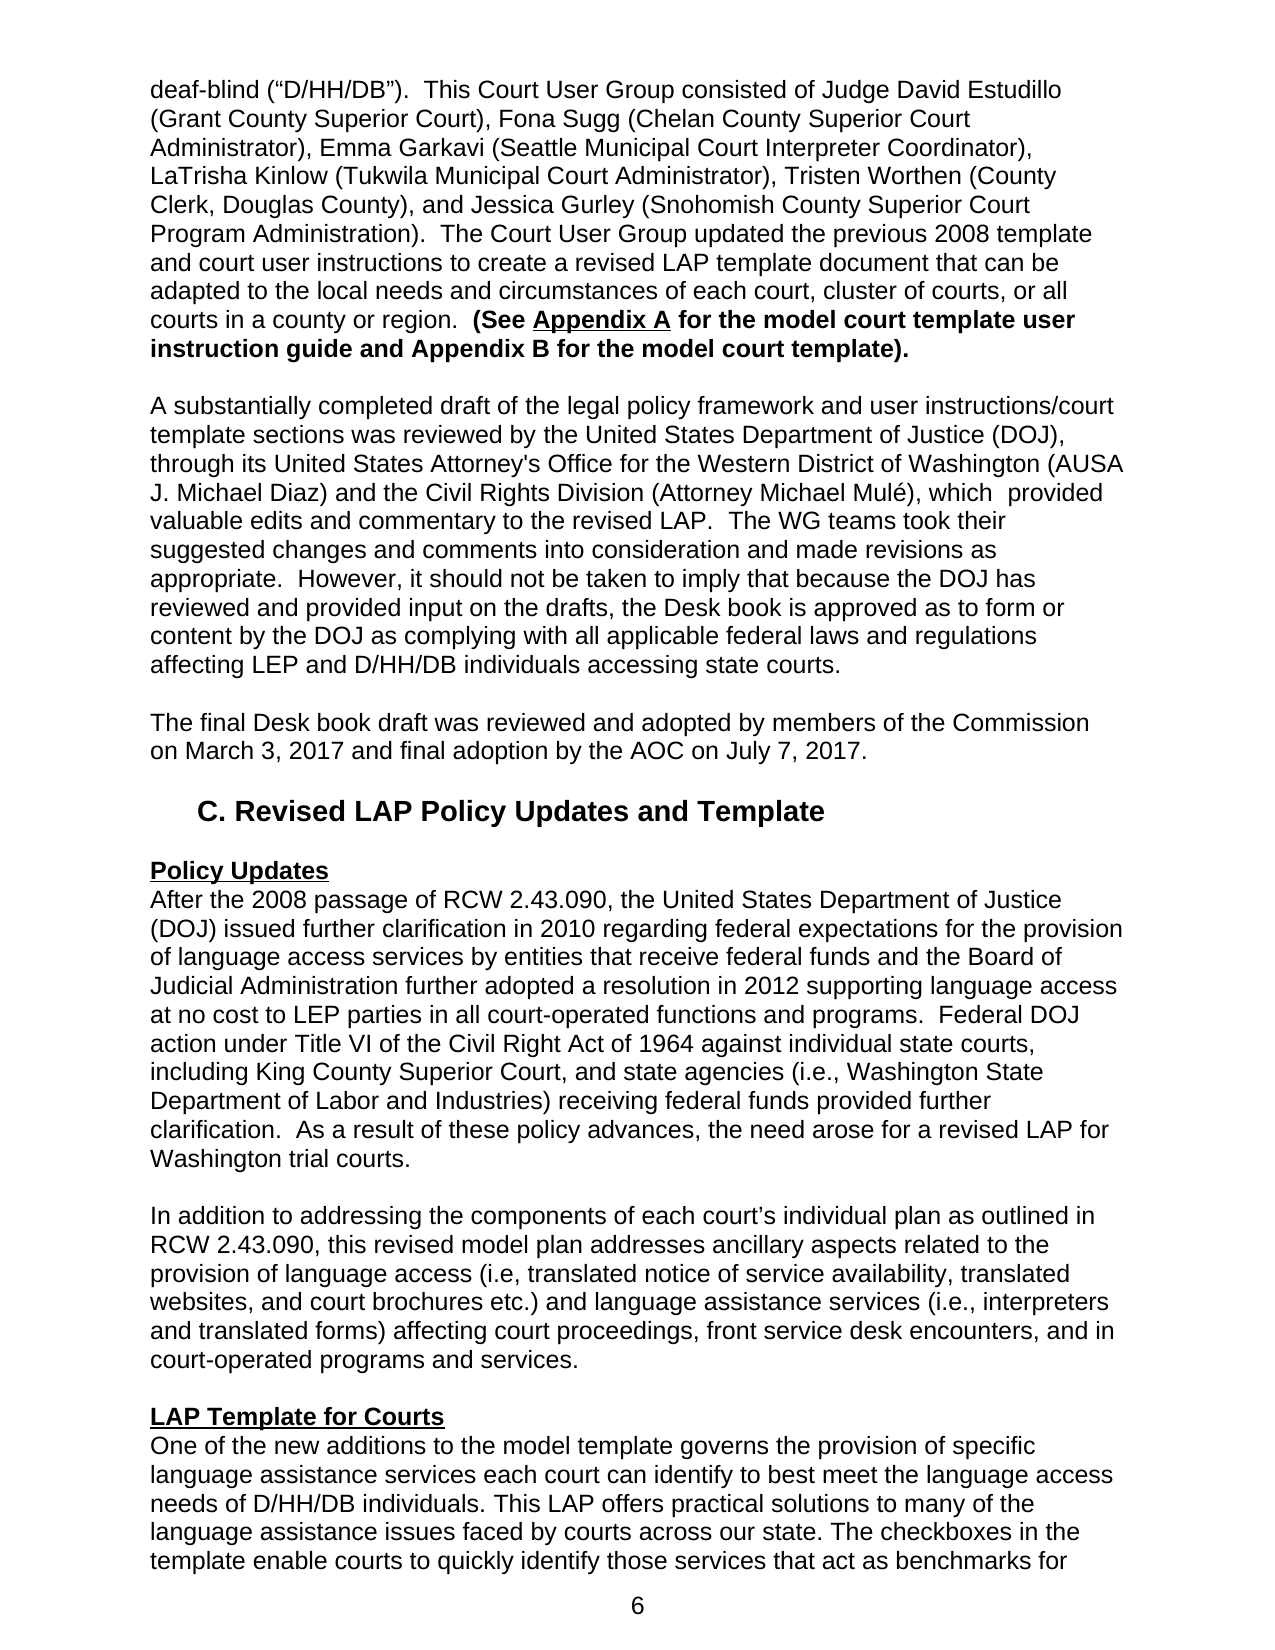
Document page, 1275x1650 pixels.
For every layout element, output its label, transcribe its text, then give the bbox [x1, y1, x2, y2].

text The final Desk book draft was reviewed and adopted by members of the Commission on March 3, 2017 and final adoption by the AOC on July 7, 2017. [150, 707, 1125, 765]
text In addition to addressing the components of each court’s individual plan as outlined in RCW 2.43.090, this revised model plan addresses ancillary aspects related to the provision of language access (i.e, translated notice of service availability, translated websites, and court brochures etc.) and language assistance services (i.e., interpreters and translated forms) affecting court proceedings, front service desk encounters, and in court-operated programs and services. [150, 1201, 1125, 1373]
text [150, 1431, 1125, 1575]
text Policy Updates [150, 856, 1125, 885]
list Revised LAP Policy Updates and Template [197, 794, 1125, 827]
text LAP Template for Courts [150, 1402, 1125, 1431]
text After the 2008 passage of RCW 2.43.090, the United States Department of Justice (DOJ) issued further clarification in 2010 regarding federal expectations for the provision of language access services by entities that receive federal funds and the Board of Judicial Administration further adopted a resolution in 2012 supporting language access at no cost to LEP parties in all court-operated functions and programs. Federal DOJ action under Title VI of the Civil Right Act of 1964 against individual state courts, including King County Superior Court, and state agencies (i.e., Washington State Department of Labor and Industries) receiving federal funds provided further clarification. As a result of these policy advances, the need arose for a revised LAP for Washington trial courts. [150, 885, 1125, 1172]
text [150, 75, 1125, 362]
text A substantially completed draft of the legal policy framework and user instructions/court template sections was reviewed by the United States Department of Justice (DOJ), through its United States Attorney's Office for the Western District of Washington (AUSA J. Michael Diaz) and the Civil Rights Division (Attorney Michael Mulé), which provided valuable edits and commentary to the revised LAP. The WG teams took their suggested changes and comments into consideration and made revisions as appropriate. However, it should not be taken to imply that because the DOJ has reviewed and provided input on the drafts, the Desk book is approved as to form or content by the DOJ as complying with all applicable federal laws and regulations affecting LEP and D/HH/DB individuals accessing state courts. [150, 391, 1125, 679]
